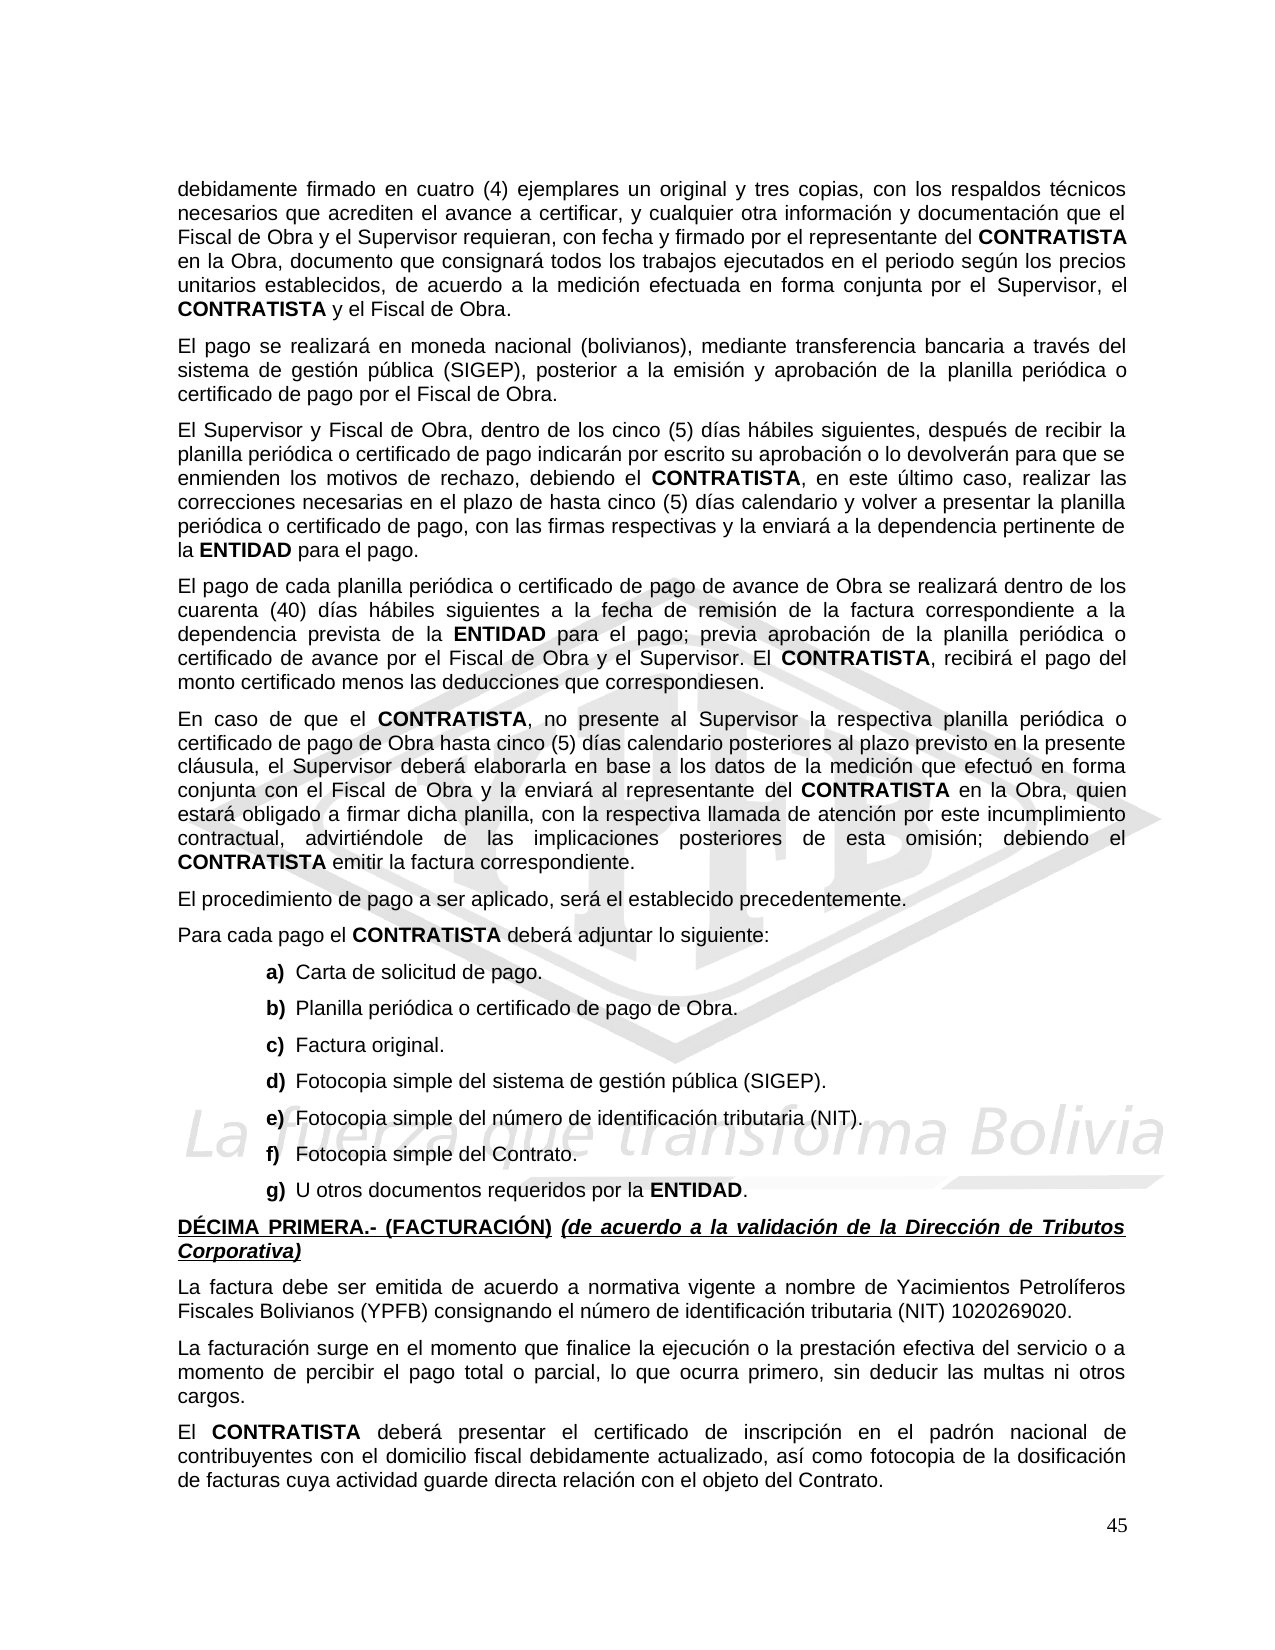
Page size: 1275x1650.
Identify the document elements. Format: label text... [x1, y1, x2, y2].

text El procedimiento de pago a ser aplicado, será el establecido precedentemente. [177, 887, 1127, 911]
list U otros documentos requeridos por la ENTIDAD. [266, 1178, 1127, 1202]
list Carta de solicitud de pago. [266, 959, 1127, 983]
list Fotocopia simple del sistema de gestión pública (SIGEP). [266, 1069, 1127, 1093]
text La facturación surge en el momento que finalice la ejecución o la prestación efectiva del servicio o a momento de percibir el pago total o parcial, lo que ocurra primero, sin deducir las multas ni otros cargos. [177, 1336, 1127, 1407]
list Fotocopia simple del número de identificación tributaria (NIT). [266, 1105, 1127, 1129]
text El pago se realizará en moneda nacional (bolivianos), mediante transferencia bancaria a través del sistema de gestión pública (SIGEP), posterior a la emisión y aprobación de la planilla periódica o certificado de pago por el Fiscal de Obra. [177, 333, 1127, 405]
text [177, 177, 1127, 321]
text Para cada pago el CONTRATISTA deberá adjuntar lo siguiente: [177, 923, 1127, 947]
text El Supervisor y Fiscal de Obra, dentro de los cinco (5) días hábiles siguientes, después de recibir la planilla periódica o certificado de pago indicarán por escrito su aprobación o lo devolverán para que se enmienden los motivos de rechazo, debiendo el CONTRATISTA, en este último caso, realizar las correcciones necesarias en el plazo de hasta cinco (5) días calendario y volver a presentar la planilla periódica o certificado de pago, con las firmas respectivas y la enviará a la dependencia pertinente de la ENTIDAD para el pago. [177, 418, 1127, 562]
text El CONTRATISTA deberá presentar el certificado de inscripción en el padrón nacional de contribuyentes con el domicilio fiscal debidamente actualizado, así como fotocopia de la dosificación de facturas cuya actividad guarde directa relación con el objeto del Contrato. [177, 1420, 1127, 1492]
list Planilla periódica o certificado de pago de Obra. [266, 996, 1127, 1020]
text En caso de que el CONTRATISTA, no presente al Supervisor la respectiva planilla periódica o certificado de pago de Obra hasta cinco (5) días calendario posteriores al plazo previsto en la presente cláusula, el Supervisor deberá elaborarla en base a los datos de la medición que efectuó en forma conjunta con el Fiscal de Obra y la enviará al representante del CONTRATISTA en la Obra, quien estará obligado a firmar dicha planilla, con la respectiva llamada de atención por este incumplimiento contractual, advirtiéndole de las implicaciones posteriores de esta omisión; debiendo el CONTRATISTA emitir la factura correspondiente. [177, 706, 1127, 874]
text El pago de cada planilla periódica o certificado de pago de avance de Obra se realizará dentro de los cuarenta (40) días hábiles siguientes a la fecha de remisión de la factura correspondiente a la dependencia prevista de la ENTIDAD para el pago; previa aprobación de la planilla periódica o certificado de avance por el Fiscal de Obra y el Supervisor. El CONTRATISTA, recibirá el pago del monto certificado menos las deducciones que correspondiesen. [177, 574, 1127, 694]
text DÉCIMA PRIMERA.- (FACTURACIÓN) (de acuerdo a la validación de la Dirección de Tributos Corporativa) [177, 1215, 1127, 1263]
list Fotocopia simple del Contrato. [266, 1142, 1127, 1166]
text La factura debe ser emitida de acuerdo a normativa vigente a nombre de Yacimientos Petrolíferos Fiscales Bolivianos (YPFB) consignando el número de identificación tributaria (NIT) 1020269020. [177, 1275, 1127, 1323]
list Factura original. [266, 1032, 1127, 1056]
